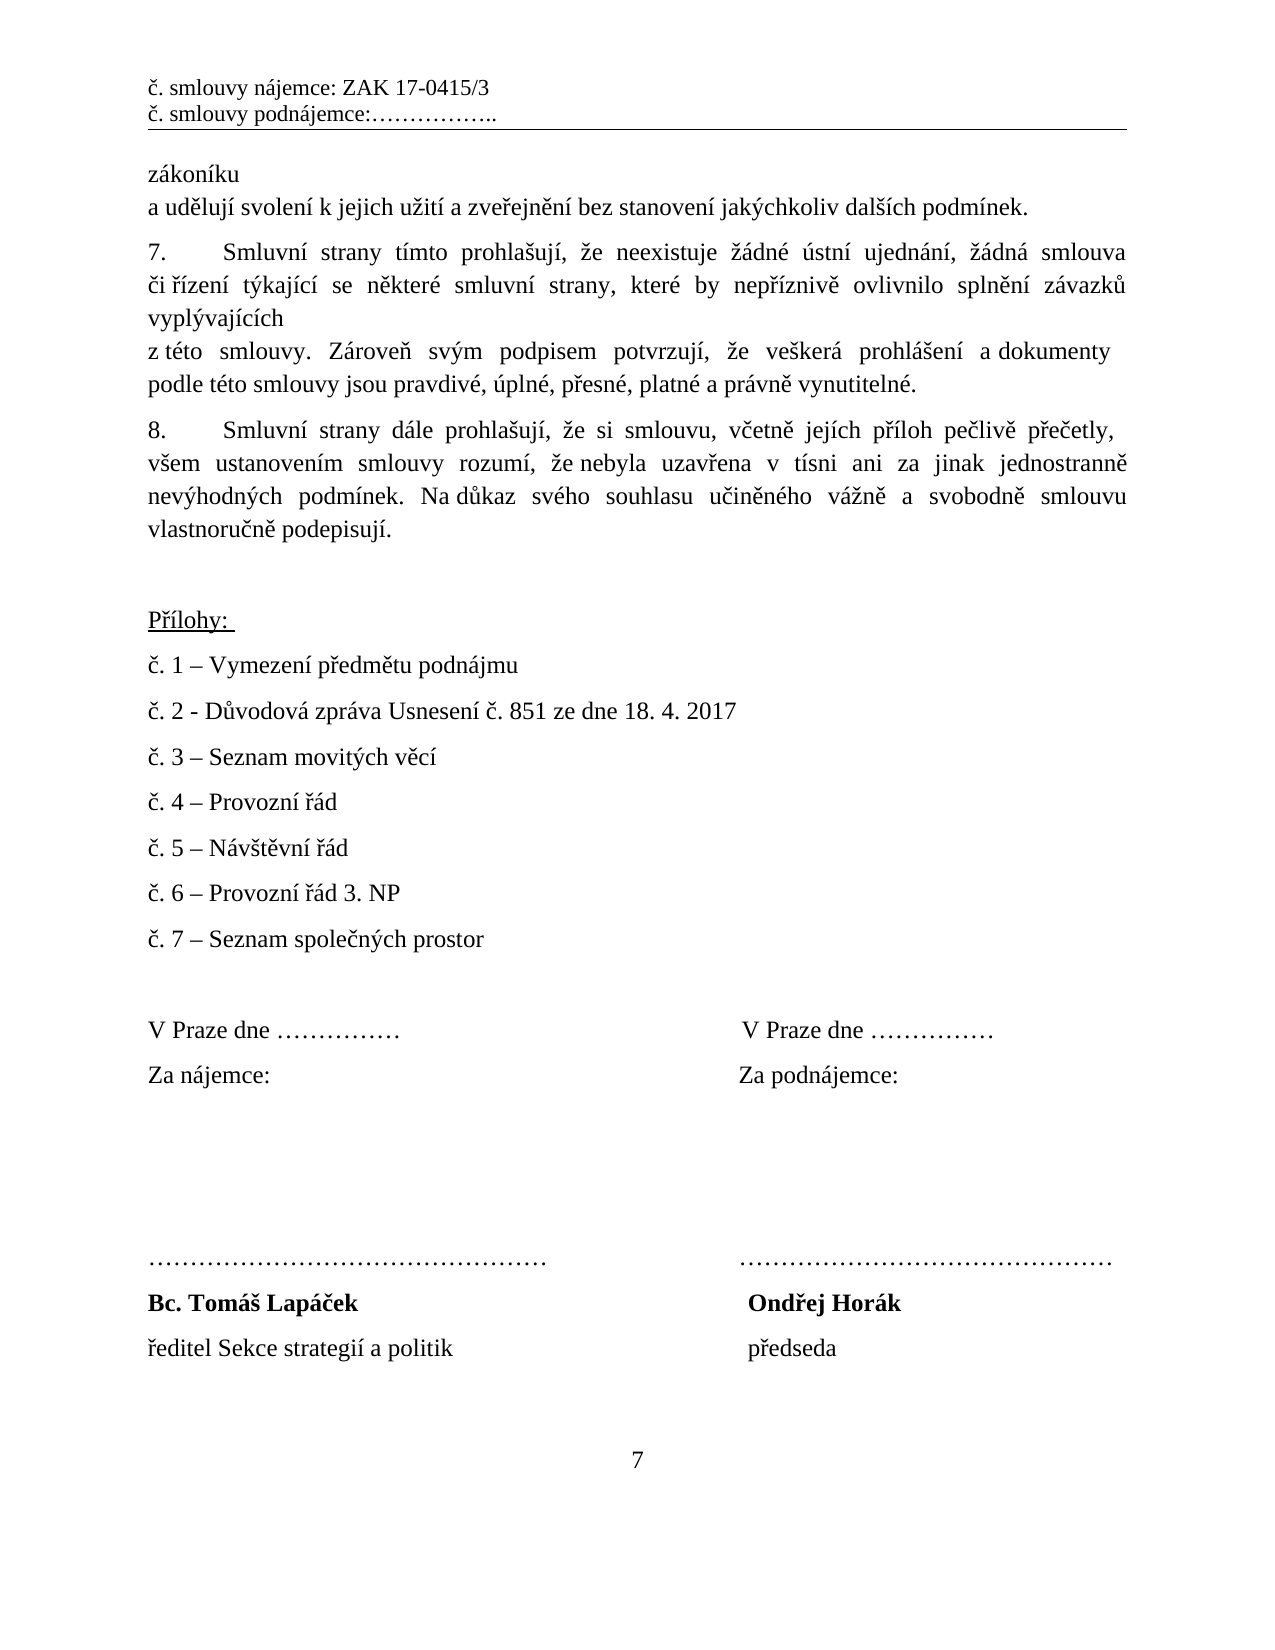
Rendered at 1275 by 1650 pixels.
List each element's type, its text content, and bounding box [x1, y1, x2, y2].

text č. 2 - Důvodová zpráva Usnesení č. 851 ze dne 18. 4. 2017 [148, 696, 1127, 725]
text č. 3 – Seznam movitých věcí [148, 742, 1127, 770]
text ………………………………………… ……………………………………… [148, 1242, 1127, 1271]
text č. 5 – Návštěvní řád [148, 833, 1127, 861]
text ředitel Sekce strategií a politik předseda [148, 1333, 1127, 1362]
text č. 7 – Seznam společných prostor [148, 924, 1127, 952]
text Za nájemce: Za podnájemce: [148, 1060, 1127, 1089]
text V Praze dne …………… V Praze dne …………… [148, 1015, 1127, 1043]
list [148, 159, 1127, 221]
text Přílohy: [148, 605, 1127, 634]
list Smluvní strany dále prohlašují, že si smlouvu, včetně jejích příloh pečlivě přečetly, všem ustanovením smlouvy rozumí, že nebyla uzavřena v tísni ani za jinak jednostranně nevýhodných podmínek. Na důkaz svého souhlasu učiněného vážně a svobodně smlouvu vlastnoručně podepisují. [148, 415, 1127, 543]
text Bc. Tomáš Lapáček Ondřej Horák [148, 1288, 1127, 1317]
text č. 4 – Provozní řád [148, 787, 1127, 816]
list Smluvní strany tímto prohlašují, že neexistuje žádné ústní ujednání, žádná smlouva či řízení týkající se některé smluvní strany, které by nepříznivě ovlivnilo splnění závazků vyplývajících z této smlouvy. Zároveň svým podpisem potvrzují, že veškerá prohlášení a dokumenty podle této smlouvy jsou pravdivé, úplné, přesné, platné a právně vynutitelné. [148, 237, 1127, 398]
text č. 1 – Vymezení předmětu podnájmu [148, 651, 1127, 679]
text č. 6 – Provozní řád 3. NP [148, 878, 1127, 907]
